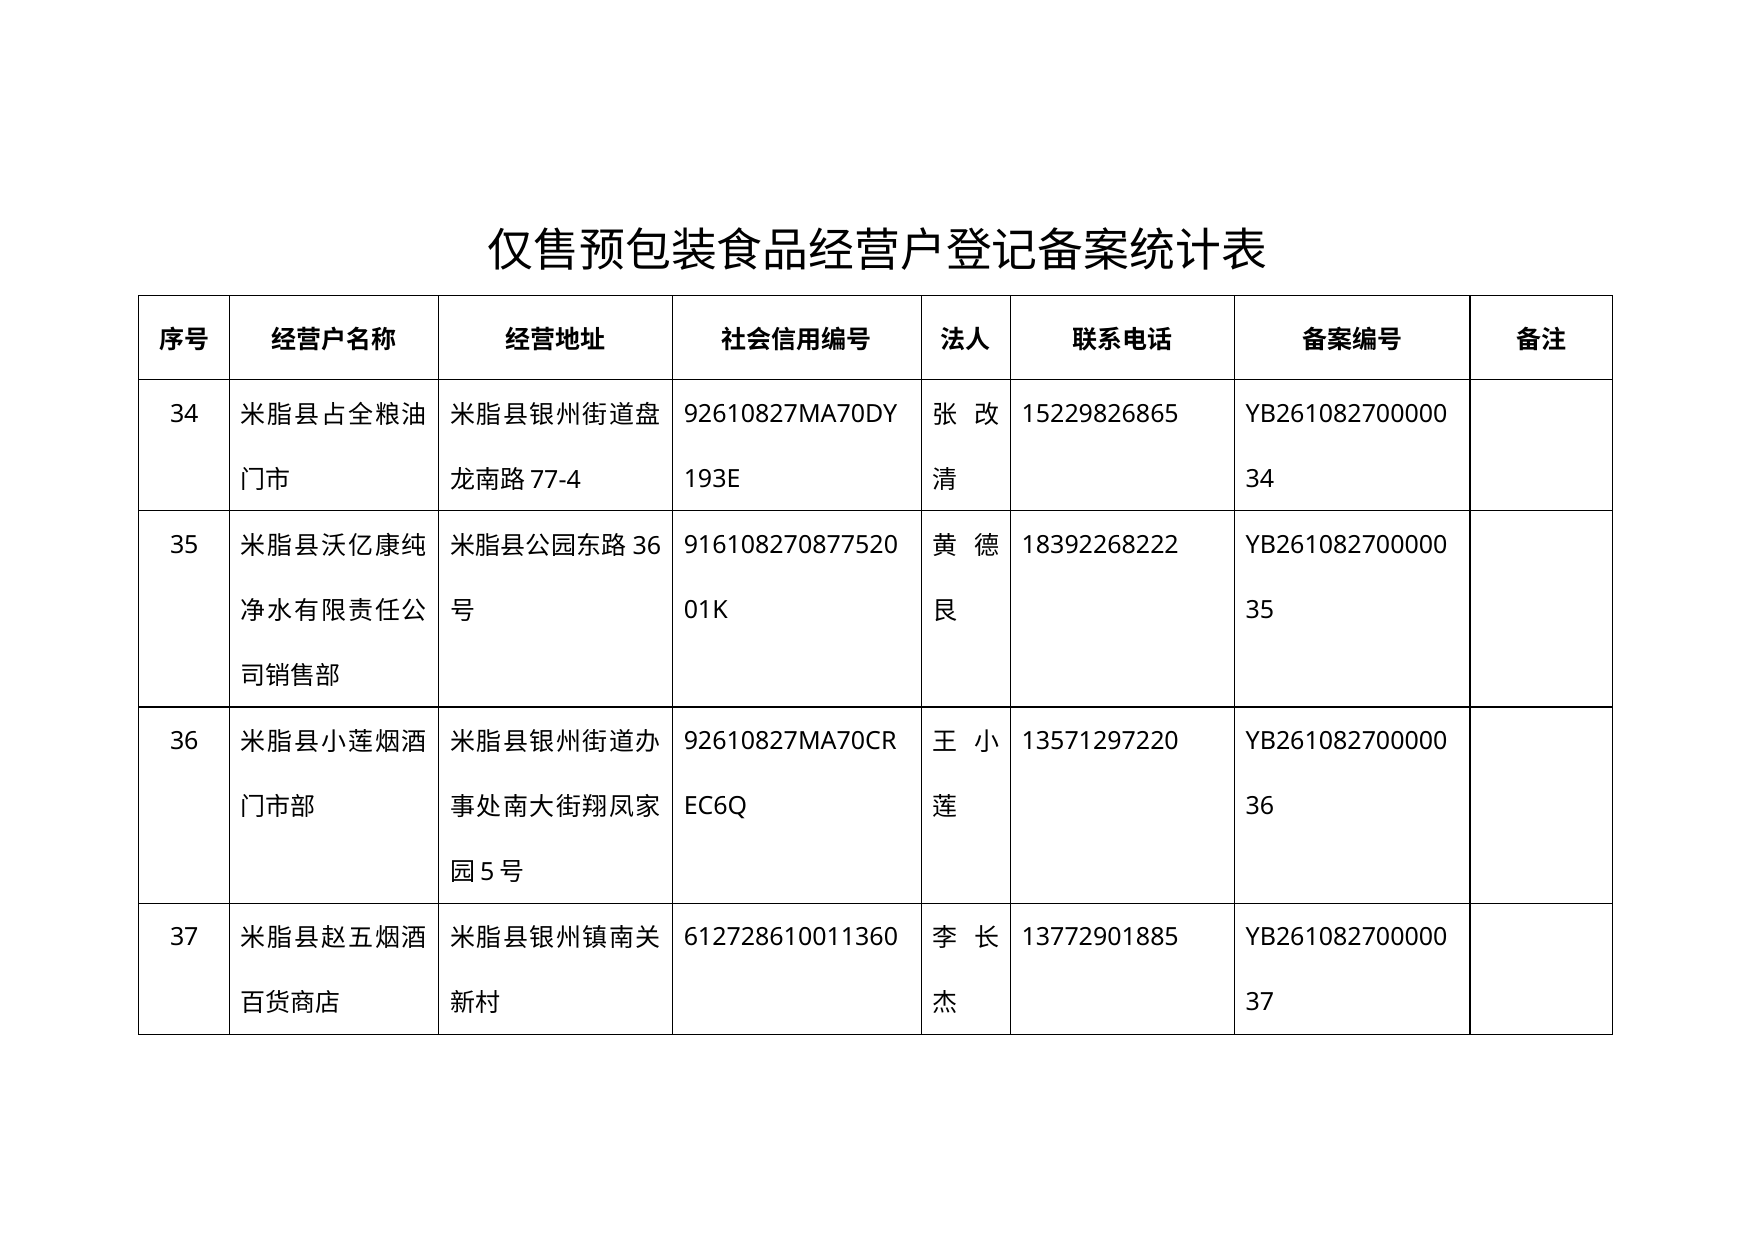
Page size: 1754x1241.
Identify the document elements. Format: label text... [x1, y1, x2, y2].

table_cell 米脂县沃亿康纯净水有限责任公司销售部 [230, 511, 438, 706]
table_cell 米脂县银州街道办事处南大街翔凤家园5号 [439, 708, 672, 902]
table_cell 王小莲 [922, 708, 1010, 902]
table_header 经营户名称 [230, 296, 438, 379]
table_cell [1471, 511, 1612, 706]
table_cell [1471, 708, 1612, 902]
table_cell 36 [139, 708, 229, 902]
table_cell 米脂县赵五烟酒百货商店 [230, 904, 438, 1033]
table_cell 13772901885 [1011, 904, 1234, 1033]
table_cell [1471, 380, 1612, 510]
table_header 联系电话 [1011, 296, 1234, 379]
table_cell 91610827087752001K [673, 511, 921, 706]
table_cell 米脂县银州街道盘龙南路77-4 [439, 380, 672, 510]
table_cell [1471, 904, 1612, 1033]
table_cell 18392268222 [1011, 511, 1234, 706]
table_header 经营地址 [439, 296, 672, 379]
table_cell YB26108270000036 [1235, 708, 1469, 902]
table_header 序号 [139, 296, 229, 379]
table_cell 米脂县公园东路36号 [439, 511, 672, 706]
table_header 备注 [1471, 296, 1612, 379]
table_cell YB26108270000035 [1235, 511, 1469, 706]
table_cell 李长杰 [922, 904, 1010, 1033]
table_header 社会信用编号 [673, 296, 921, 379]
table_cell YB26108270000034 [1235, 380, 1469, 510]
table_cell 13571297220 [1011, 708, 1234, 902]
table_cell 612728610011360 [673, 904, 921, 1033]
table_cell 92610827MA70DY193E [673, 380, 921, 510]
table_cell 92610827MA70CREC6Q [673, 708, 921, 902]
table_cell 米脂县小莲烟酒门市部 [230, 708, 438, 902]
table_cell 黄德艮 [922, 511, 1010, 706]
table_cell YB26108270000037 [1235, 904, 1469, 1033]
text 仅售预包装食品经营户登记备案统计表 [150, 198, 1604, 295]
table_cell 15229826865 [1011, 380, 1234, 510]
table_header 法人 [922, 296, 1010, 379]
table_cell 张改清 [922, 380, 1010, 510]
table_header 备案编号 [1235, 296, 1469, 379]
table_cell 37 [139, 904, 229, 1033]
table_cell 34 [139, 380, 229, 510]
table_cell 35 [139, 511, 229, 706]
table_cell 米脂县占全粮油门市 [230, 380, 438, 510]
table_cell 米脂县银州镇南关新村 [439, 904, 672, 1033]
